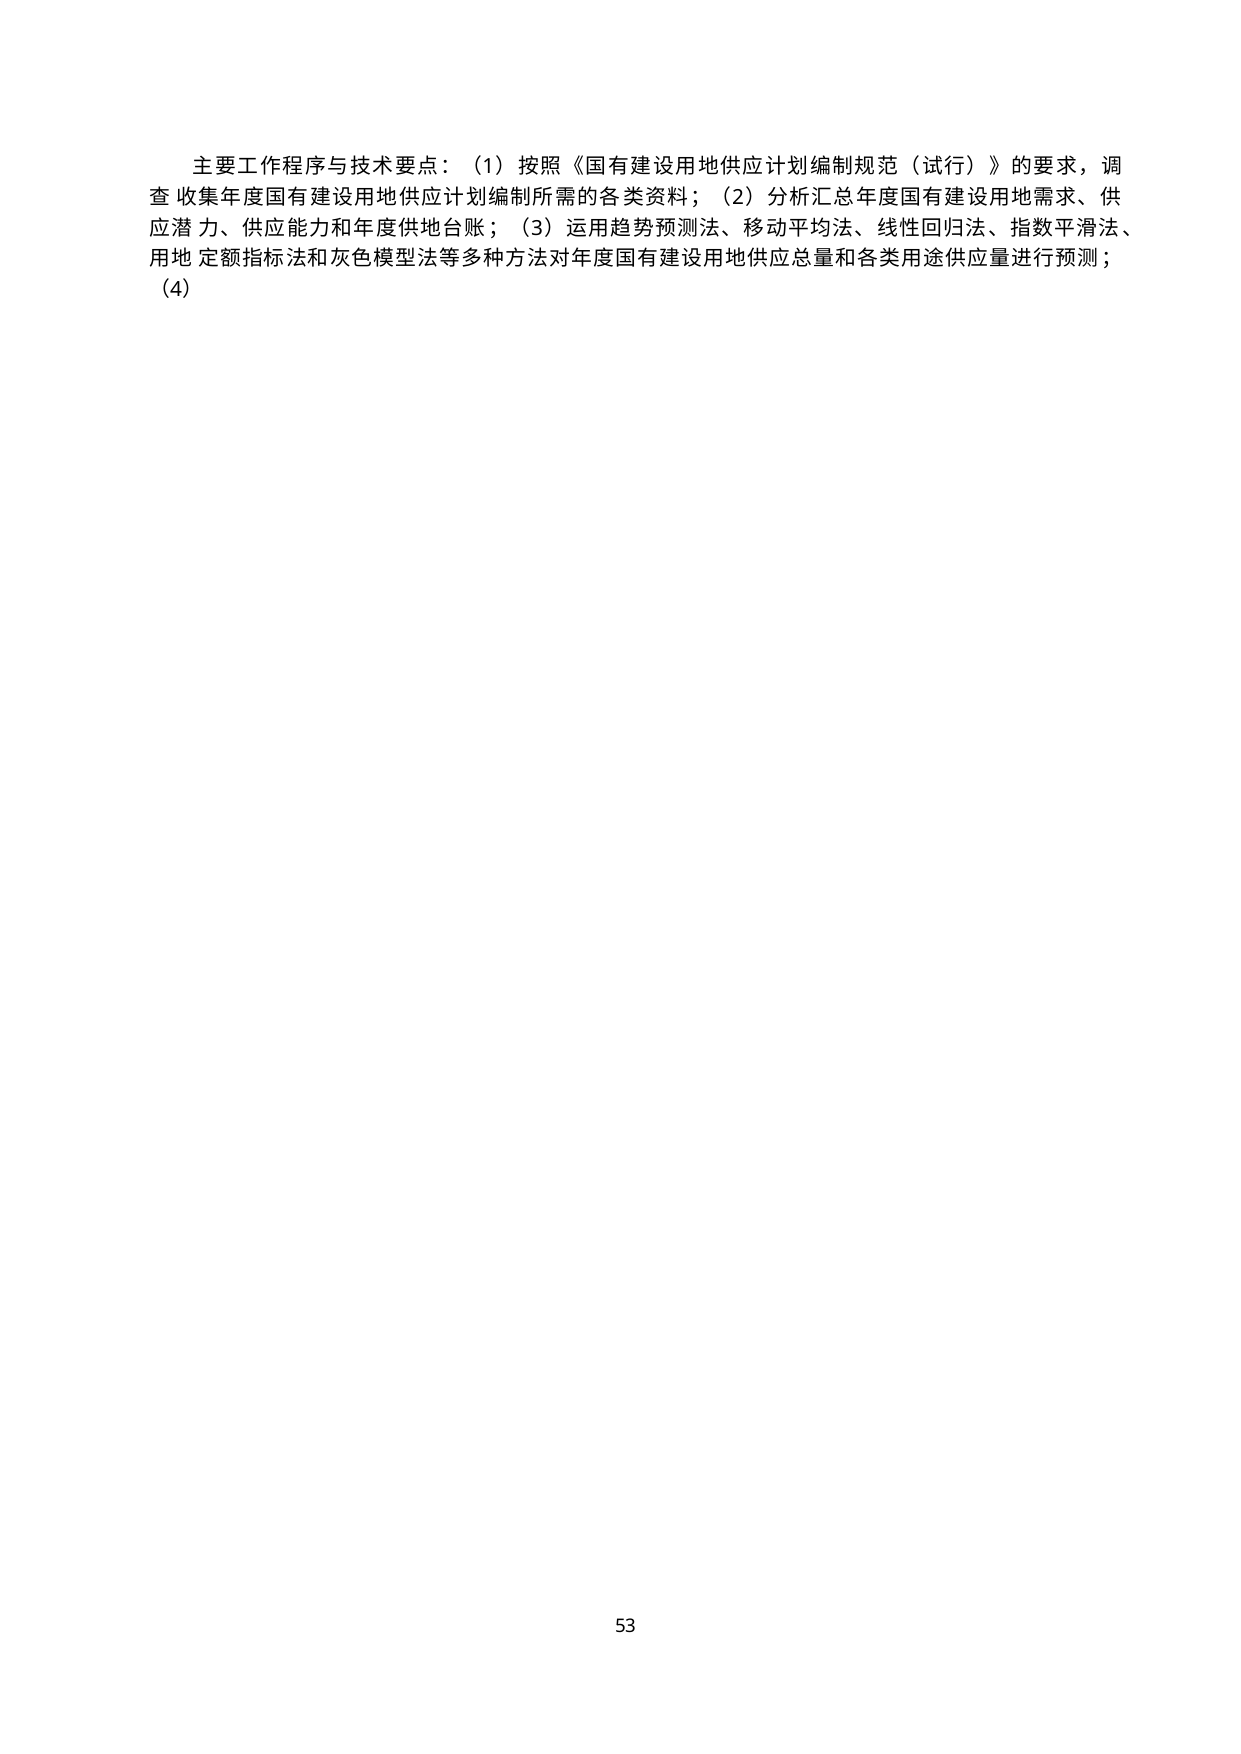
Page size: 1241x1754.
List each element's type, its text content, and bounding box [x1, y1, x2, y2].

text 主要工作程序与技术要点：（1）按照《国有建设用地供应计划编制规范（试行）》的要求，调查 收集年度国有建设用地供应计划编制所需的各类资料；（2）分析汇总年度国有建设用地需求、供应潜 力、供应能力和年度供地台账；（3）运用趋势预测法、移动平均法、线性回归法、指数平滑法、用地 定额指标法和灰色模型法等多种方法对年度国有建设用地供应总量和各类用途供应量进行预测；（4） [149, 149, 1122, 303]
